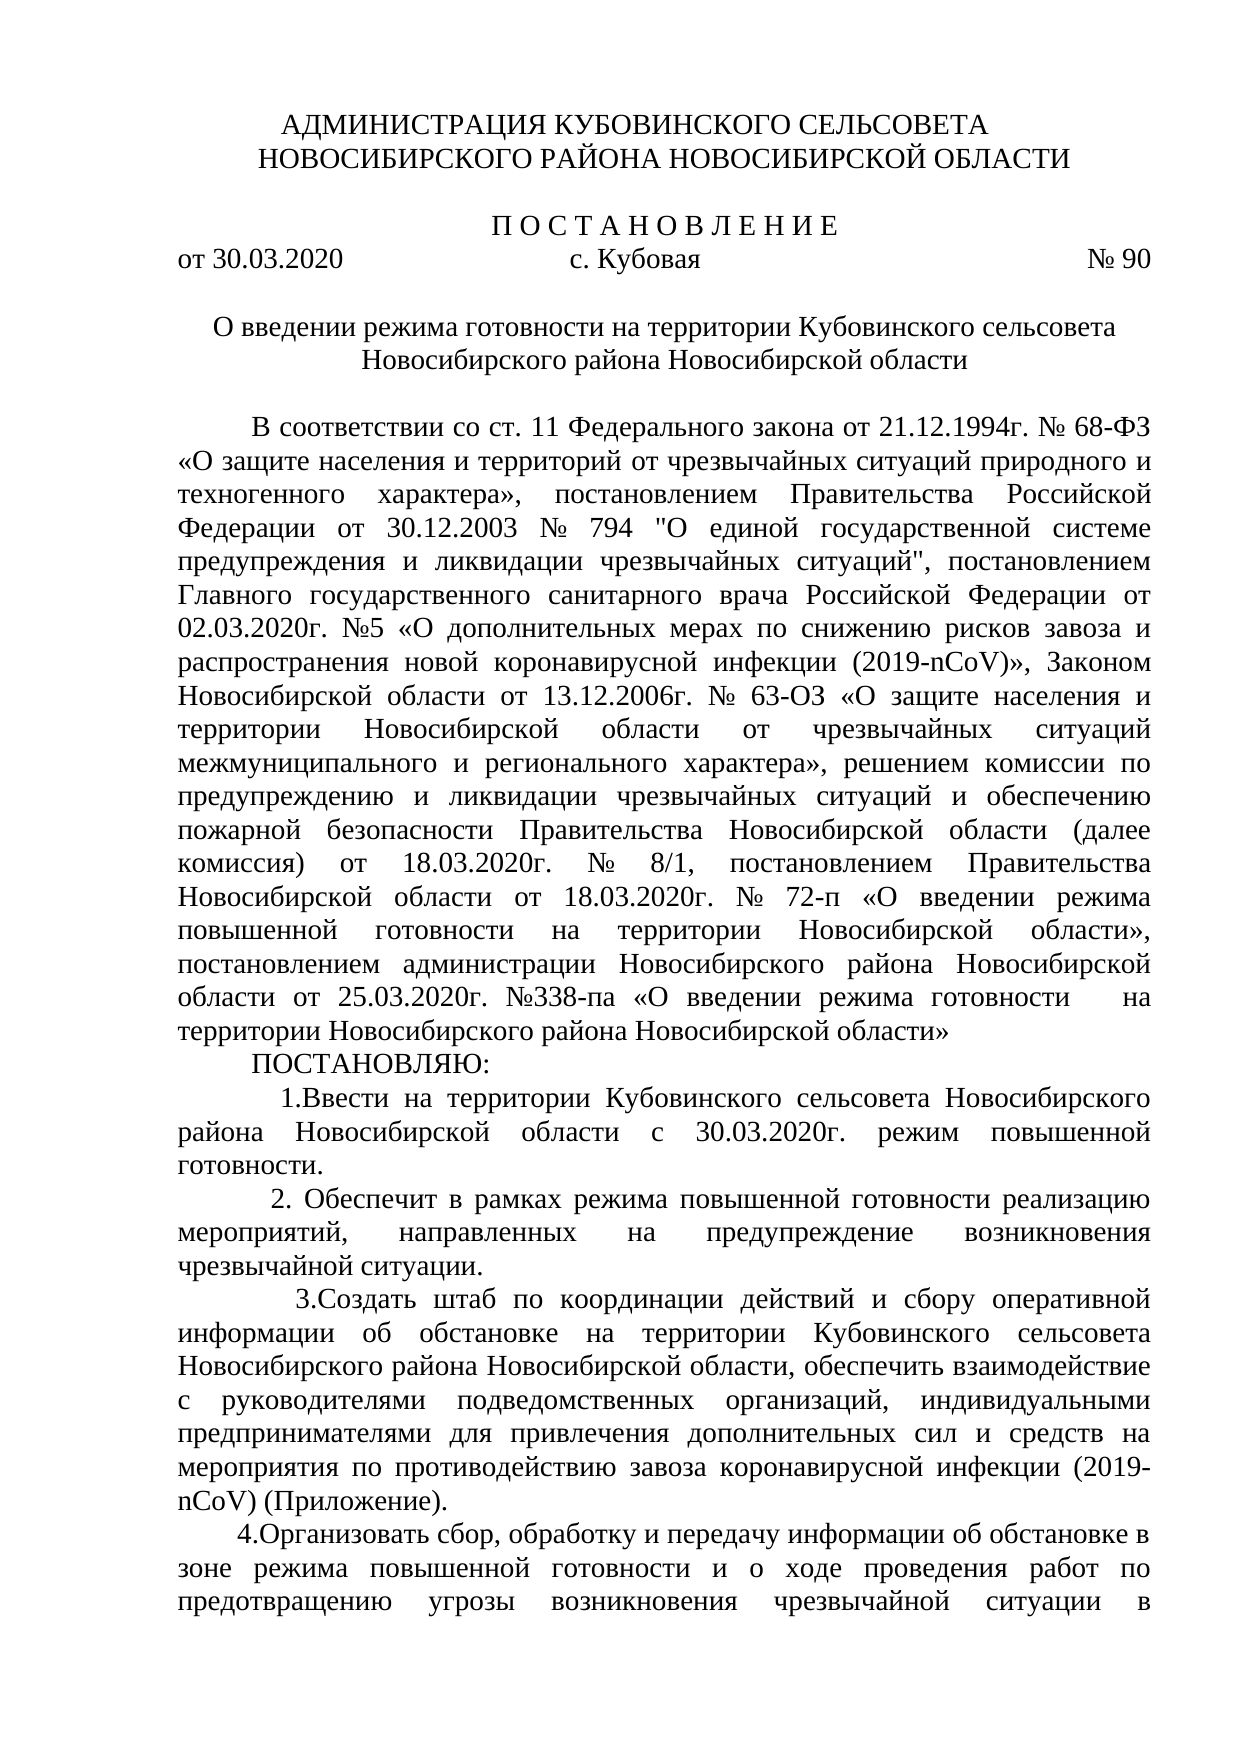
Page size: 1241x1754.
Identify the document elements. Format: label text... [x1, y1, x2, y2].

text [177, 1516, 1152, 1617]
text АДМИНИСТРАЦИЯ КУБОВИНСКОГО СЕЛЬСОВЕТА [118, 107, 1152, 141]
text от 30.03.2020 с. Кубовая № 90 [177, 242, 1152, 275]
text В соответствии со ст. 11 Федерального закона от 21.12.1994г. № 68-ФЗ «О защите населения и территорий от чрезвычайных ситуаций природного и техногенного характера», постановлением Правительства Российской Федерации от 30.12.2003 № 794 "О единой государственной системе предупреждения и ликвидации чрезвычайных ситуаций", постановлением Главного государственного санитарного врача Российской Федерации от 02.03.2020г. №5 «О дополнительных мерах по снижению рисков завоза и распространения новой коронавирусной инфекции (2019-nCoV)», Законом Новосибирской области от 13.12.2006г. № 63-ОЗ «О защите населения и территории Новосибирской области от чрезвычайных ситуаций межмуниципального и регионального характера», решением комиссии по предупреждению и ликвидации чрезвычайных ситуаций и обеспечению пожарной безопасности Правительства Новосибирской области (далее комиссия) от 18.03.2020г. № 8/1, постановлением Правительства Новосибирской области от 18.03.2020г. № 72-п «О введении режима повышенной готовности на территории Новосибирской области», постановлением администрации Новосибирского района Новосибирской области от 25.03.2020г. №338-па «О введении режима готовности на территории Новосибирского района Новосибирской области» [177, 409, 1152, 1047]
text 1.Ввести на территории Кубовинского сельсовета Новосибирского района Новосибирской области с 30.03.2020г. режим повышенной готовности. [177, 1080, 1152, 1181]
text О введении режима готовности на территории Кубовинского сельсовета Новосибирского района Новосибирской области [177, 309, 1152, 376]
text НОВОСИБИРСКОГО РАЙОНА НОВОСИБИРСКОЙ ОБЛАСТИ [177, 141, 1152, 174]
text 2. Обеспечит в рамках режима повышенной готовности реализацию мероприятий, направленных на предупреждение возникновения чрезвычайной ситуации. [177, 1181, 1152, 1281]
text П О С Т А Н О В Л Е Н И Е [177, 208, 1152, 242]
text 3.Создать штаб по координации действий и сбору оперативной информации об обстановке на территории Кубовинского сельсовета Новосибирского района Новосибирской области, обеспечить взаимодействие с руководителями подведомственных организаций, индивидуальными предпринимателями для привлечения дополнительных сил и средств на мероприятия по противодействию завоза коронавирусной инфекции (2019-nCoV) (Приложение). [177, 1281, 1152, 1516]
text ПОСТАНОВЛЯЮ: [177, 1047, 1152, 1080]
